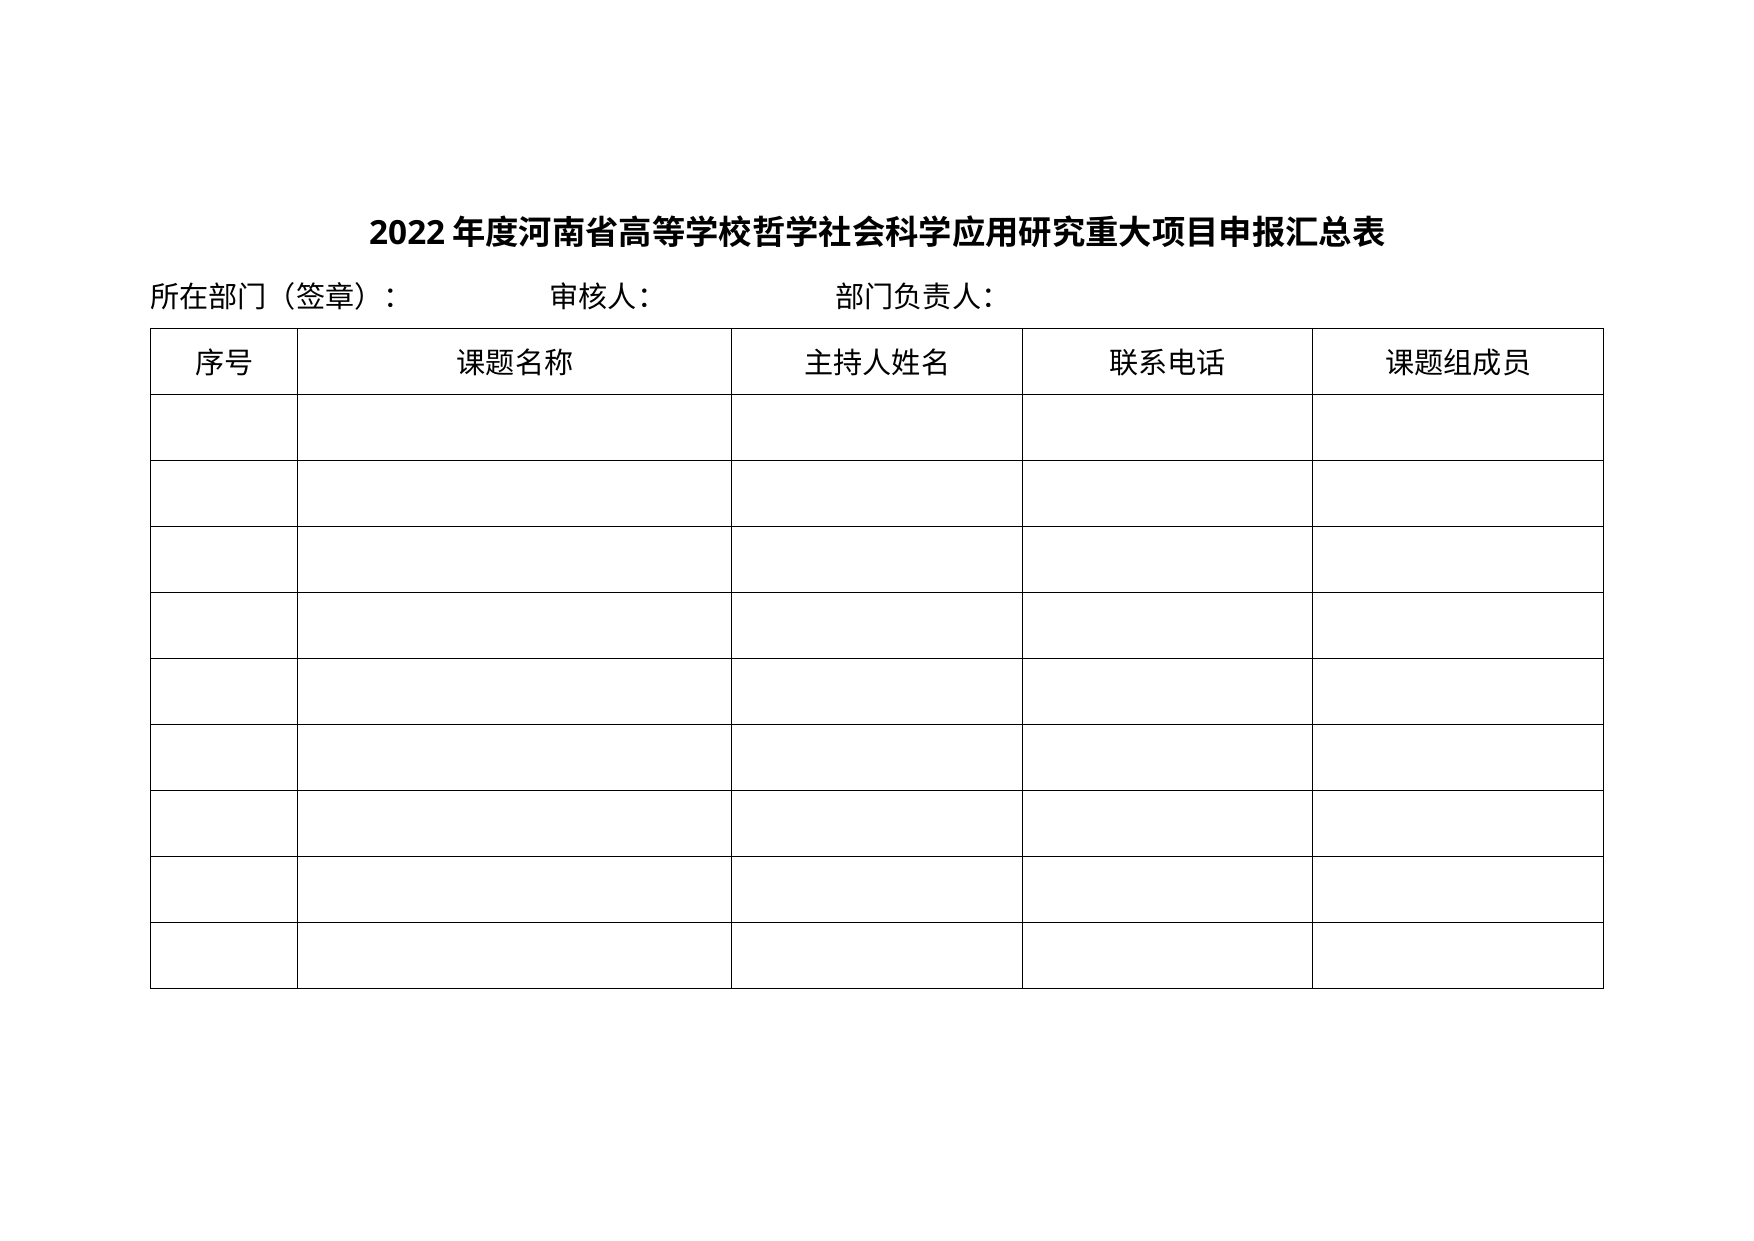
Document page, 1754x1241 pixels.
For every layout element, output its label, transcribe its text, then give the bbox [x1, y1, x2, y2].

table_cell [1313, 527, 1603, 592]
table_cell [151, 395, 297, 460]
table_cell [151, 725, 297, 790]
table_header 序号 [151, 329, 297, 394]
table_cell [1313, 395, 1603, 460]
table_cell [298, 527, 731, 592]
table_cell [1023, 923, 1312, 988]
table_cell [151, 923, 297, 988]
table_cell [732, 527, 1022, 592]
table_cell [1023, 659, 1312, 724]
table_cell [732, 659, 1022, 724]
table_cell [1313, 923, 1603, 988]
table_cell [151, 659, 297, 724]
table_cell [1313, 725, 1603, 790]
table_cell [732, 725, 1022, 790]
table_cell [151, 857, 297, 922]
table_header 课题名称 [298, 329, 731, 394]
table_cell [298, 461, 731, 526]
table_cell [1023, 791, 1312, 856]
table_cell [151, 527, 297, 592]
table_cell [298, 791, 731, 856]
table_cell [1313, 461, 1603, 526]
table_cell [1313, 857, 1603, 922]
table_cell [298, 659, 731, 724]
table_cell [151, 461, 297, 526]
table_cell [151, 593, 297, 658]
table_cell [1023, 395, 1312, 460]
table_header 课题组成员 [1313, 329, 1603, 394]
table_cell [1023, 857, 1312, 922]
table_cell [298, 593, 731, 658]
table_cell [1023, 527, 1312, 592]
table_header 联系电话 [1023, 329, 1312, 394]
table_cell [1023, 725, 1312, 790]
table_cell [1023, 593, 1312, 658]
table_header 主持人姓名 [732, 329, 1022, 394]
table_cell [298, 923, 731, 988]
table_cell [1313, 659, 1603, 724]
table_cell [151, 791, 297, 856]
table_cell [732, 923, 1022, 988]
table_cell [732, 395, 1022, 460]
table_cell [1313, 791, 1603, 856]
table_cell [732, 461, 1022, 526]
table_cell [1313, 593, 1603, 658]
text 2022年度河南省高等学校哲学社会科学应用研究重大项目申报汇总表 [150, 198, 1604, 263]
table_cell [298, 395, 731, 460]
table_cell [732, 857, 1022, 922]
table_cell [732, 791, 1022, 856]
table_cell [298, 857, 731, 922]
table_cell [1023, 461, 1312, 526]
table_cell [732, 593, 1022, 658]
text 所在部门（签章）： 审核人： 部门负责人： [150, 263, 1604, 328]
table_cell [298, 725, 731, 790]
